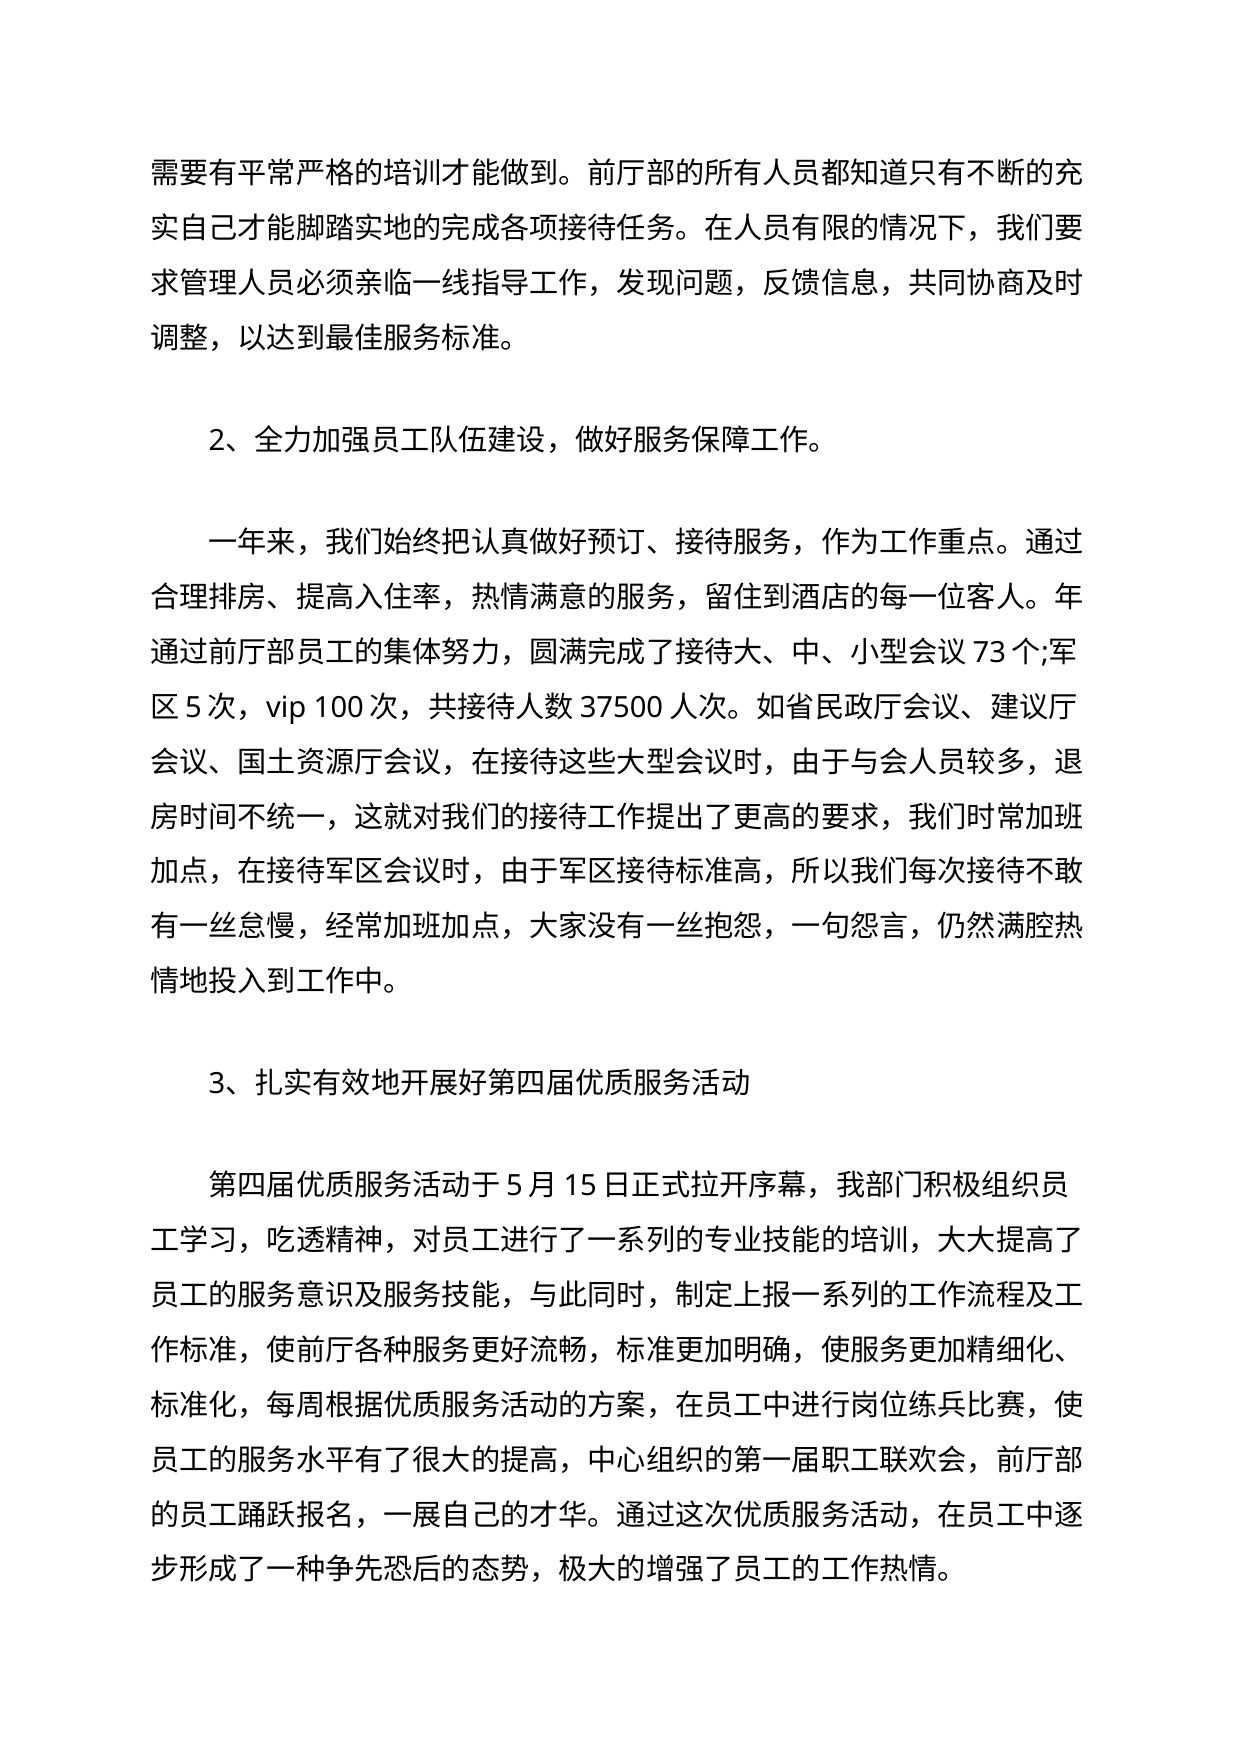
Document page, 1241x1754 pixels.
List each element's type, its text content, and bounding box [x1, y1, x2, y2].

text 3、扎实有效地开展好第四届优质服务活动 [150, 1059, 1090, 1102]
text 一年来，我们始终把认真做好预订、接待服务，作为工作重点。通过合理排房、提高入住率，热情满意的服务，留住到酒店的每一位客人。年通过前厅部员工的集体努力，圆满完成了接待大、中、小型会议73个;军区5次，vip 100次，共接待人数37500人次。如省民政厅会议、建议厅会议、国土资源厅会议，在接待这些大型会议时，由于与会人员较多，退房时间不统一，这就对我们的接待工作提出了更高的要求，我们时常加班加点，在接待军区会议时，由于军区接待标准高，所以我们每次接待不敢有一丝怠慢，经常加班加点，大家没有一丝抱怨，一句怨言，仍然满腔热情地投入到工作中。 [150, 518, 1090, 1000]
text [150, 150, 1090, 357]
text 2、全力加强员工队伍建设，做好服务保障工作。 [150, 416, 1090, 459]
text 第四届优质服务活动于5月15日正式拉开序幕，我部门积极组织员工学习，吃透精神，对员工进行了一系列的专业技能的培训，大大提高了员工的服务意识及服务技能，与此同时，制定上报一系列的工作流程及工作标准，使前厅各种服务更好流畅，标准更加明确，使服务更加精细化、标准化，每周根据优质服务活动的方案，在员工中进行岗位练兵比赛，使员工的服务水平有了很大的提高，中心组织的第一届职工联欢会，前厅部的员工踊跃报名，一展自己的才华。通过这次优质服务活动，在员工中逐步形成了一种争先恐后的态势，极大的增强了员工的工作热情。 [150, 1162, 1090, 1588]
